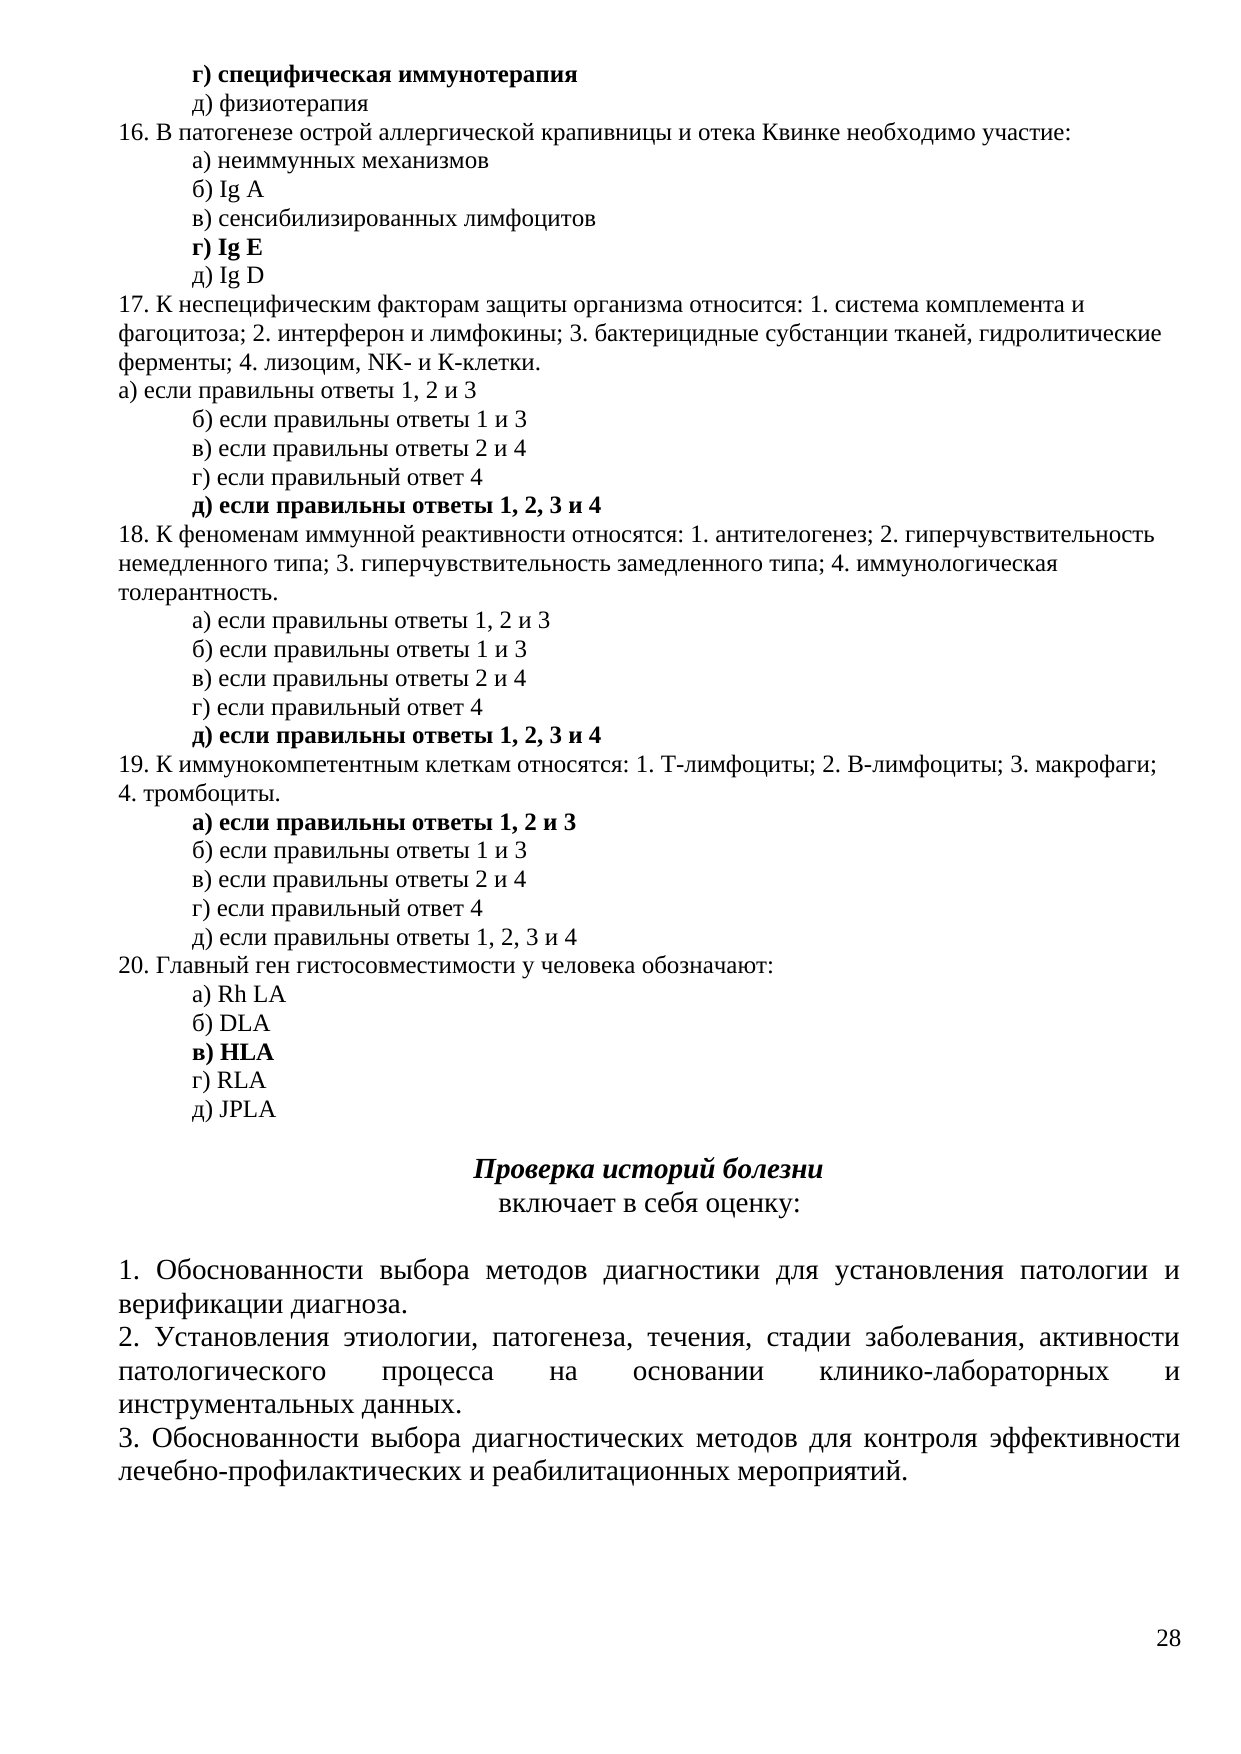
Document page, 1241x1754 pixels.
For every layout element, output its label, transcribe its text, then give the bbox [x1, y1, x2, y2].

text 20. Главный ген гистосовместимости у человека обозначают: [118, 950, 1181, 979]
text Проверка историй болезни [118, 1152, 1181, 1185]
text в) HLA [192, 1037, 1181, 1065]
text б) Ig А [192, 174, 1181, 203]
text д) если правильны ответы 1, 2, 3 и 4 [192, 922, 1181, 950]
text г) если правильный ответ 4 [192, 893, 1181, 922]
text г) Ig E [192, 232, 1181, 260]
text в) сенсибилизированных лимфоцитов [192, 203, 1181, 232]
text в) если правильны ответы 2 и 4 [192, 864, 1181, 893]
text 19. К иммунокомпетентным клеткам относятся: 1. Т-лимфоциты; 2. В-лимфоциты; 3. макрофаги; 4. тромбоциты. [118, 749, 1181, 807]
text а) неиммунных механизмов [192, 145, 1181, 174]
text 17. К неспецифическим факторам защиты организма относится: 1. система комплемента и фагоцитоза; 2. интерферон и лимфокины; 3. бактерицидные субстанции тканей, гидролитические ферменты; 4. лизоцим, NK- и К-клетки. [118, 289, 1181, 375]
text г) специфическая иммунотерапия [192, 59, 1181, 88]
text д) физиотерапия [192, 88, 1181, 117]
text д) если правильны ответы 1, 2, 3 и 4 [192, 720, 1181, 749]
text 18. К феноменам иммунной реактивности относятся: 1. антителогенез; 2. гиперчувствительность немедленного типа; 3. гиперчувствительность замедленного типа; 4. иммунологическая толерантность. [118, 519, 1181, 605]
text 16. В патогенезе острой аллергической крапивницы и отека Квинке необходимо участие: [118, 117, 1181, 145]
text а) если правильны ответы 1, 2 и 3 [192, 807, 1181, 835]
text г) если правильный ответ 4 [192, 692, 1181, 720]
text г) если правильный ответ 4 [192, 462, 1181, 490]
text д) Ig D [192, 260, 1181, 289]
text в) если правильны ответы 2 и 4 [192, 433, 1181, 462]
text б) DLA [192, 1008, 1181, 1037]
text в) если правильны ответы 2 и 4 [192, 663, 1181, 692]
text а) Rh LA [192, 979, 1181, 1008]
text б) если правильны ответы 1 и 3 [192, 835, 1181, 864]
text 2. Установления этиологии, патогенеза, течения, стадии заболевания, активности патологического процесса на основании клинико-лабораторных и инструментальных данных. [118, 1319, 1181, 1420]
text г) RLA [192, 1065, 1181, 1094]
text б) если правильны ответы 1 и 3 [192, 404, 1181, 433]
text 3. Обоснованности выбора диагностических методов для контроля эффективности лечебно-профилактических и реабилитационных мероприятий. [118, 1420, 1181, 1487]
text б) если правильны ответы 1 и 3 [192, 634, 1181, 663]
text 1. Обоснованности выбора методов диагностики для установления патологии и верификации диагноза. [118, 1252, 1181, 1319]
text а) если правильны ответы 1, 2 и 3 [118, 375, 1181, 404]
text включает в себя оценку: [118, 1185, 1181, 1219]
text д) если правильны ответы 1, 2, 3 и 4 [192, 490, 1181, 519]
text д) JPLA [192, 1094, 1181, 1123]
text а) если правильны ответы 1, 2 и 3 [192, 605, 1181, 634]
